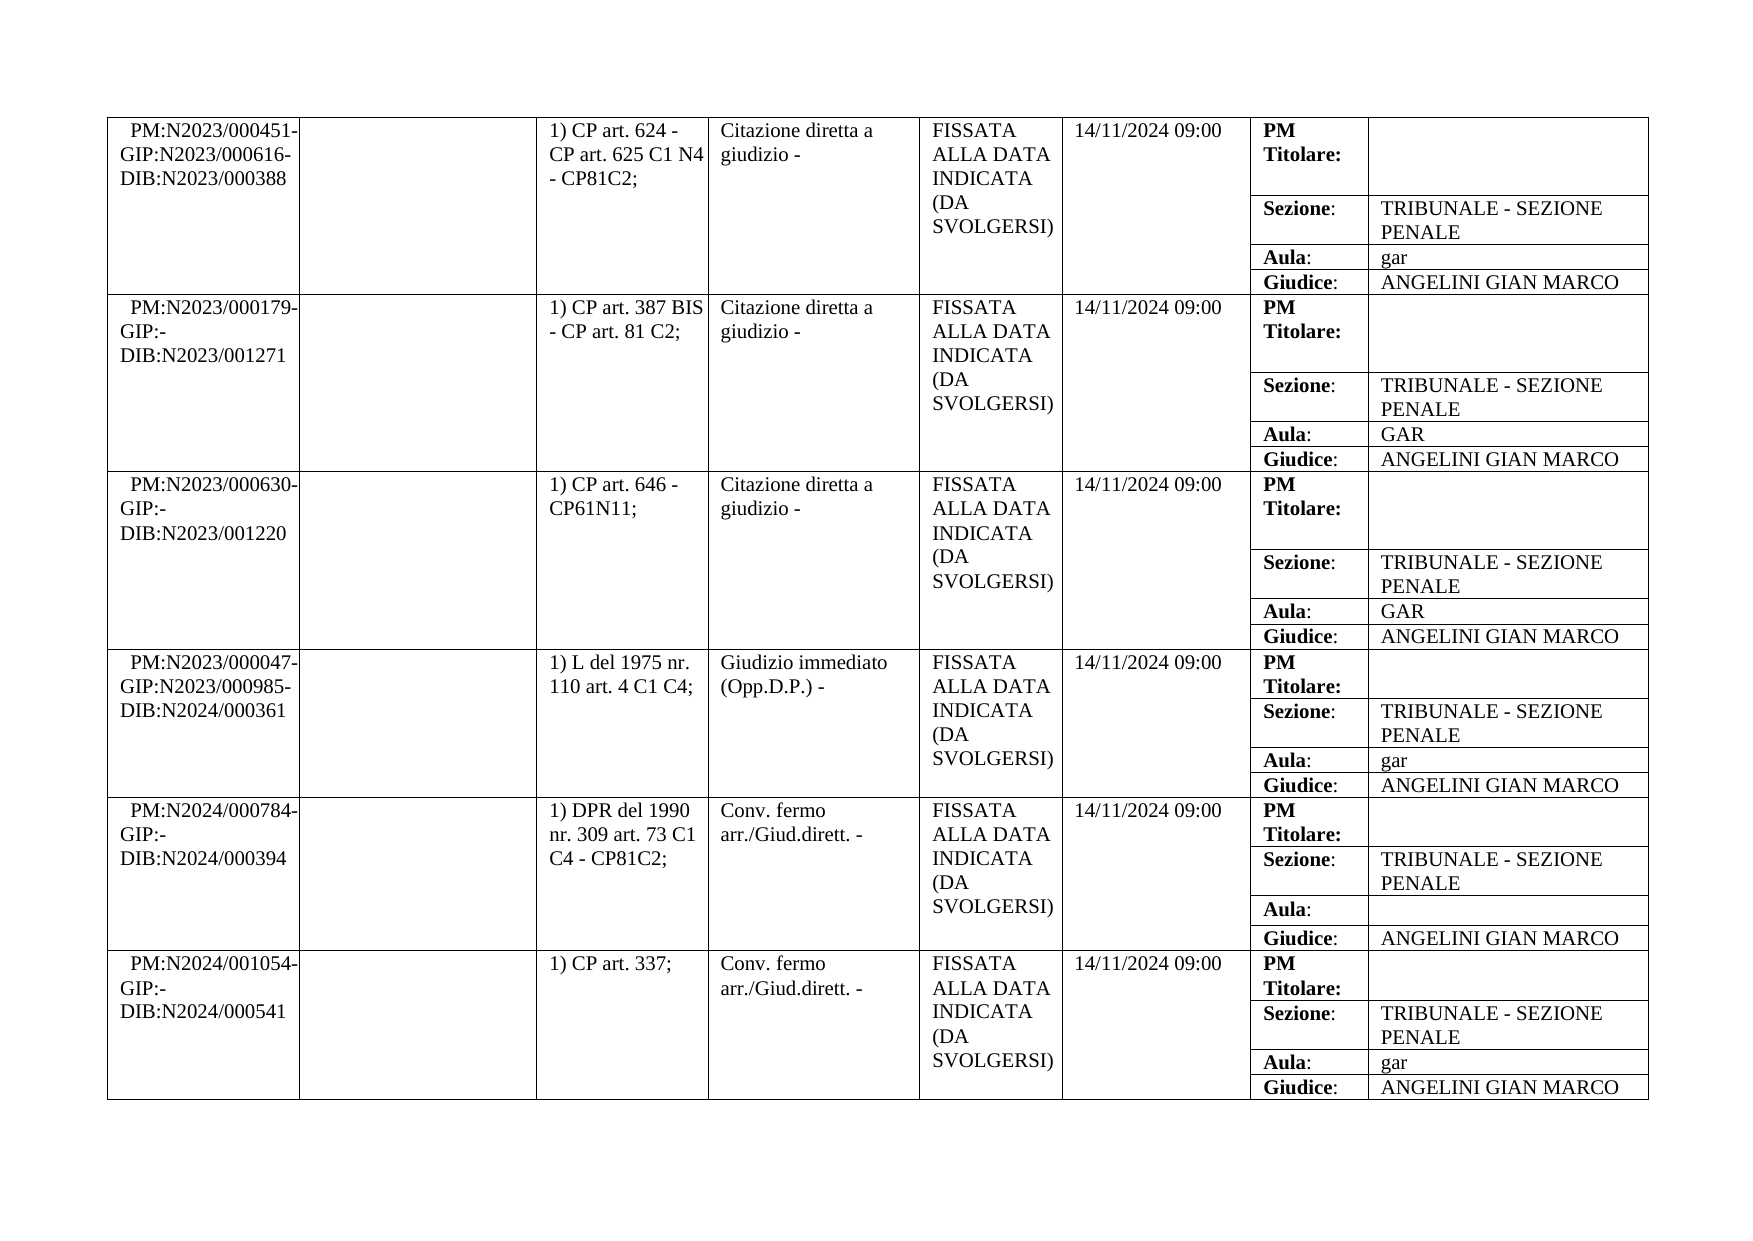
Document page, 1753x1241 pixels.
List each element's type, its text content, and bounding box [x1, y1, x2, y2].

table_cell Sezione: [1251, 196, 1368, 244]
table_cell [300, 118, 536, 294]
table_cell FISSATA ALLA DATA INDICATA (DA SVOLGERSI) [920, 650, 1062, 797]
table_cell gar [1369, 1050, 1648, 1074]
table_cell 1) CP art. 387 BIS - CP art. 81 C2; [537, 295, 708, 471]
table_cell 14/11/2024 09:00 [1063, 118, 1250, 294]
table_cell Aula: [1251, 245, 1368, 269]
table_cell 14/11/2024 09:00 [1063, 650, 1250, 797]
table_cell PM Titolare: [1251, 295, 1368, 372]
table_cell 1) DPR del 1990 nr. 309 art. 73 C1 C4 - CP81C2; [537, 798, 708, 950]
table_cell ANGELINI GIAN MARCO [1369, 926, 1648, 950]
table_cell TRIBUNALE - SEZIONE PENALE [1369, 550, 1648, 598]
table_cell [300, 798, 536, 950]
table_cell PM Titolare: [1251, 472, 1368, 549]
table_cell PM Titolare: [1251, 798, 1368, 846]
table_cell Aula: [1251, 1050, 1368, 1074]
table_cell gar [1369, 245, 1648, 269]
table_cell Conv. fermo arr./Giud.dirett. - [709, 798, 919, 950]
table_cell Giudice: [1251, 270, 1368, 294]
table_cell Giudice: [1251, 625, 1368, 648]
table_cell [1369, 295, 1648, 372]
table_cell GAR [1369, 599, 1648, 623]
table_cell ANGELINI GIAN MARCO [1369, 270, 1648, 294]
table_cell Giudice: [1251, 1075, 1368, 1099]
table_cell Aula: [1251, 896, 1368, 925]
table_cell PM Titolare: [1251, 118, 1368, 194]
table_cell PM:N2023/000630- GIP:- DIB:N2023/001220 [108, 472, 299, 648]
table_cell ANGELINI GIAN MARCO [1369, 447, 1648, 471]
table_cell [1369, 118, 1648, 194]
table_cell Citazione diretta a giudizio - [709, 472, 919, 648]
table_cell Sezione: [1251, 847, 1368, 895]
table_cell [1369, 951, 1648, 999]
table_cell TRIBUNALE - SEZIONE PENALE [1369, 847, 1648, 895]
table_cell 1) CP art. 646 - CP61N11; [537, 472, 708, 648]
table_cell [709, 118, 919, 294]
table_cell GAR [1369, 422, 1648, 446]
table_cell ANGELINI GIAN MARCO [1369, 625, 1648, 648]
table_cell TRIBUNALE - SEZIONE PENALE [1369, 196, 1648, 244]
table_cell [1369, 472, 1648, 549]
table_cell TRIBUNALE - SEZIONE PENALE [1369, 699, 1648, 747]
table_cell 14/11/2024 09:00 [1063, 472, 1250, 648]
table_cell [1369, 896, 1648, 925]
table_cell 14/11/2024 09:00 [1063, 295, 1250, 471]
table_cell Sezione: [1251, 550, 1368, 598]
table_cell PM:N2023/000047- GIP:N2023/000985- DIB:N2024/000361 [108, 650, 299, 797]
table_cell PM Titolare: [1251, 951, 1368, 999]
table_cell Giudice: [1251, 926, 1368, 950]
table_cell FISSATA ALLA DATA INDICATA (DA SVOLGERSI) [920, 798, 1062, 950]
table_cell ANGELINI GIAN MARCO [1369, 1075, 1648, 1099]
table_cell Conv. fermo arr./Giud.dirett. - [709, 951, 919, 1099]
table_cell Aula: [1251, 599, 1368, 623]
table_cell PM:N2023/000179- GIP:- DIB:N2023/001271 [108, 295, 299, 471]
table_cell gar [1369, 748, 1648, 772]
table_cell ANGELINI GIAN MARCO [1369, 773, 1648, 797]
table_cell PM:N2023/000451- GIP:N2023/000616- DIB:N2023/000388 [108, 118, 299, 294]
table_cell PM:N2024/001054- GIP:- DIB:N2024/000541 [108, 951, 299, 1099]
table_cell [1369, 650, 1648, 698]
table_cell TRIBUNALE - SEZIONE PENALE [1369, 373, 1648, 421]
table_cell PM Titolare: [1251, 650, 1368, 698]
table_cell Giudice: [1251, 447, 1368, 471]
table_cell 14/11/2024 09:00 [1063, 951, 1250, 1099]
table_cell [1369, 798, 1648, 846]
table_cell Giudizio immediato (Opp.D.P.) - [709, 650, 919, 797]
table_cell [300, 295, 536, 471]
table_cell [920, 118, 1062, 294]
table_cell [300, 650, 536, 797]
table_cell PM:N2024/000784- GIP:- DIB:N2024/000394 [108, 798, 299, 950]
table_cell Sezione: [1251, 699, 1368, 747]
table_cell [920, 951, 1062, 1099]
table_cell 1) L del 1975 nr. 110 art. 4 C1 C4; [537, 650, 708, 797]
table_cell 14/11/2024 09:00 [1063, 798, 1250, 950]
table_cell FISSATA ALLA DATA INDICATA (DA SVOLGERSI) [920, 295, 1062, 471]
table_cell [300, 472, 536, 648]
table_cell Citazione diretta a giudizio - [709, 295, 919, 471]
table_cell Aula: [1251, 748, 1368, 772]
table_cell 1) CP art. 624 - CP art. 625 C1 N4 - CP81C2; [537, 118, 708, 294]
table_cell [300, 951, 536, 1099]
table_cell Aula: [1251, 422, 1368, 446]
table_cell 1) CP art. 337; [537, 951, 708, 1099]
table_cell Sezione: [1251, 373, 1368, 421]
table_cell FISSATA ALLA DATA INDICATA (DA SVOLGERSI) [920, 472, 1062, 648]
table_cell Giudice: [1251, 773, 1368, 797]
table_cell Sezione: [1251, 1001, 1368, 1049]
table_cell TRIBUNALE - SEZIONE PENALE [1369, 1001, 1648, 1049]
